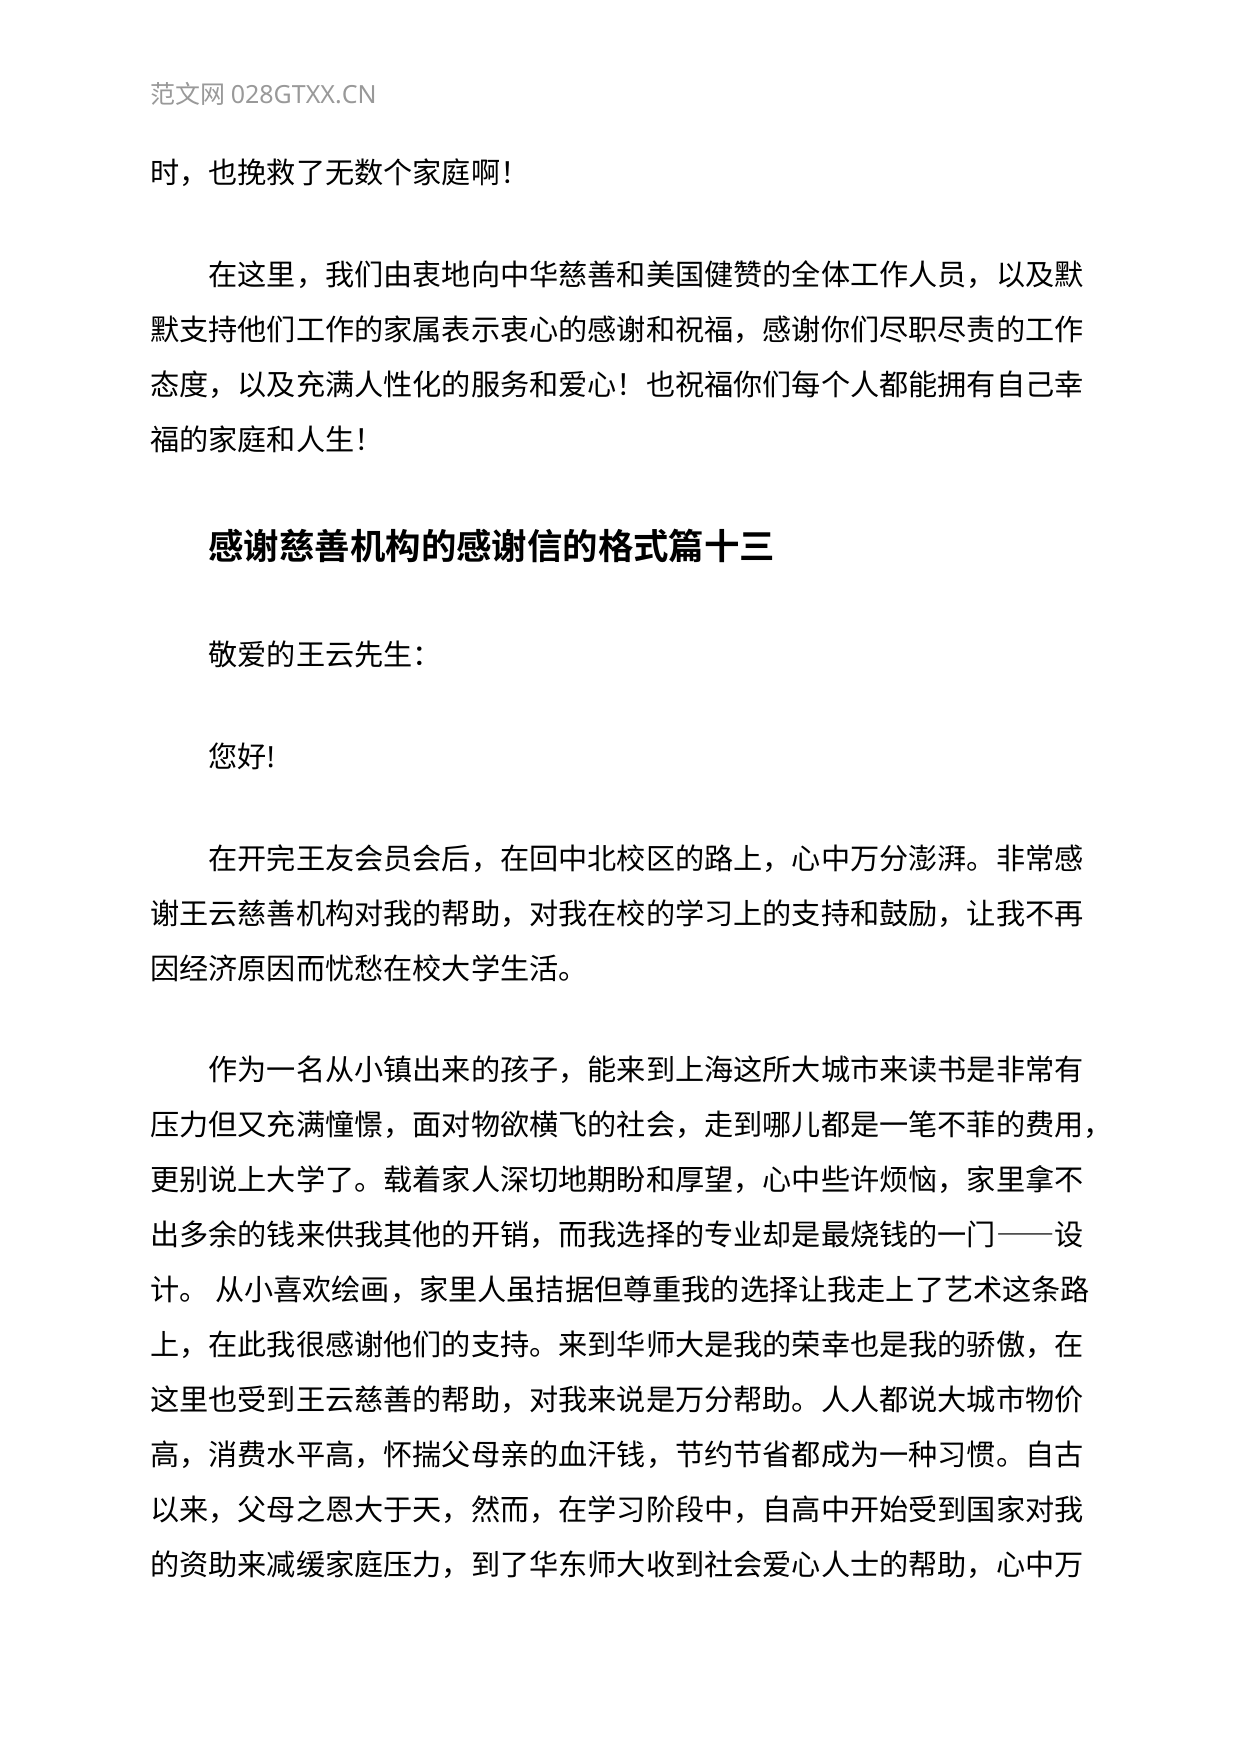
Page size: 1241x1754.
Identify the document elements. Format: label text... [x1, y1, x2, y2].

text 在开完王友会员会后，在回中北校区的路上，心中万分澎湃。非常感谢王云慈善机构对我的帮助，对我在校的学习上的支持和鼓励，让我不再因经济原因而忧愁在校大学生活。 [150, 835, 1090, 987]
text 感谢慈善机构的感谢信的格式篇十三 [150, 518, 1090, 569]
text 敬爱的王云先生： [150, 632, 1090, 674]
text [150, 150, 1090, 192]
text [150, 1047, 1090, 1583]
text 在这里，我们由衷地向中华慈善和美国健赞的全体工作人员，以及默默支持他们工作的家属表示衷心的感谢和祝福，感谢你们尽职尽责的工作态度，以及充满人性化的服务和爱心！也祝福你们每个人都能拥有自己幸福的家庭和人生！ [150, 252, 1090, 459]
text 您好! [150, 733, 1090, 776]
